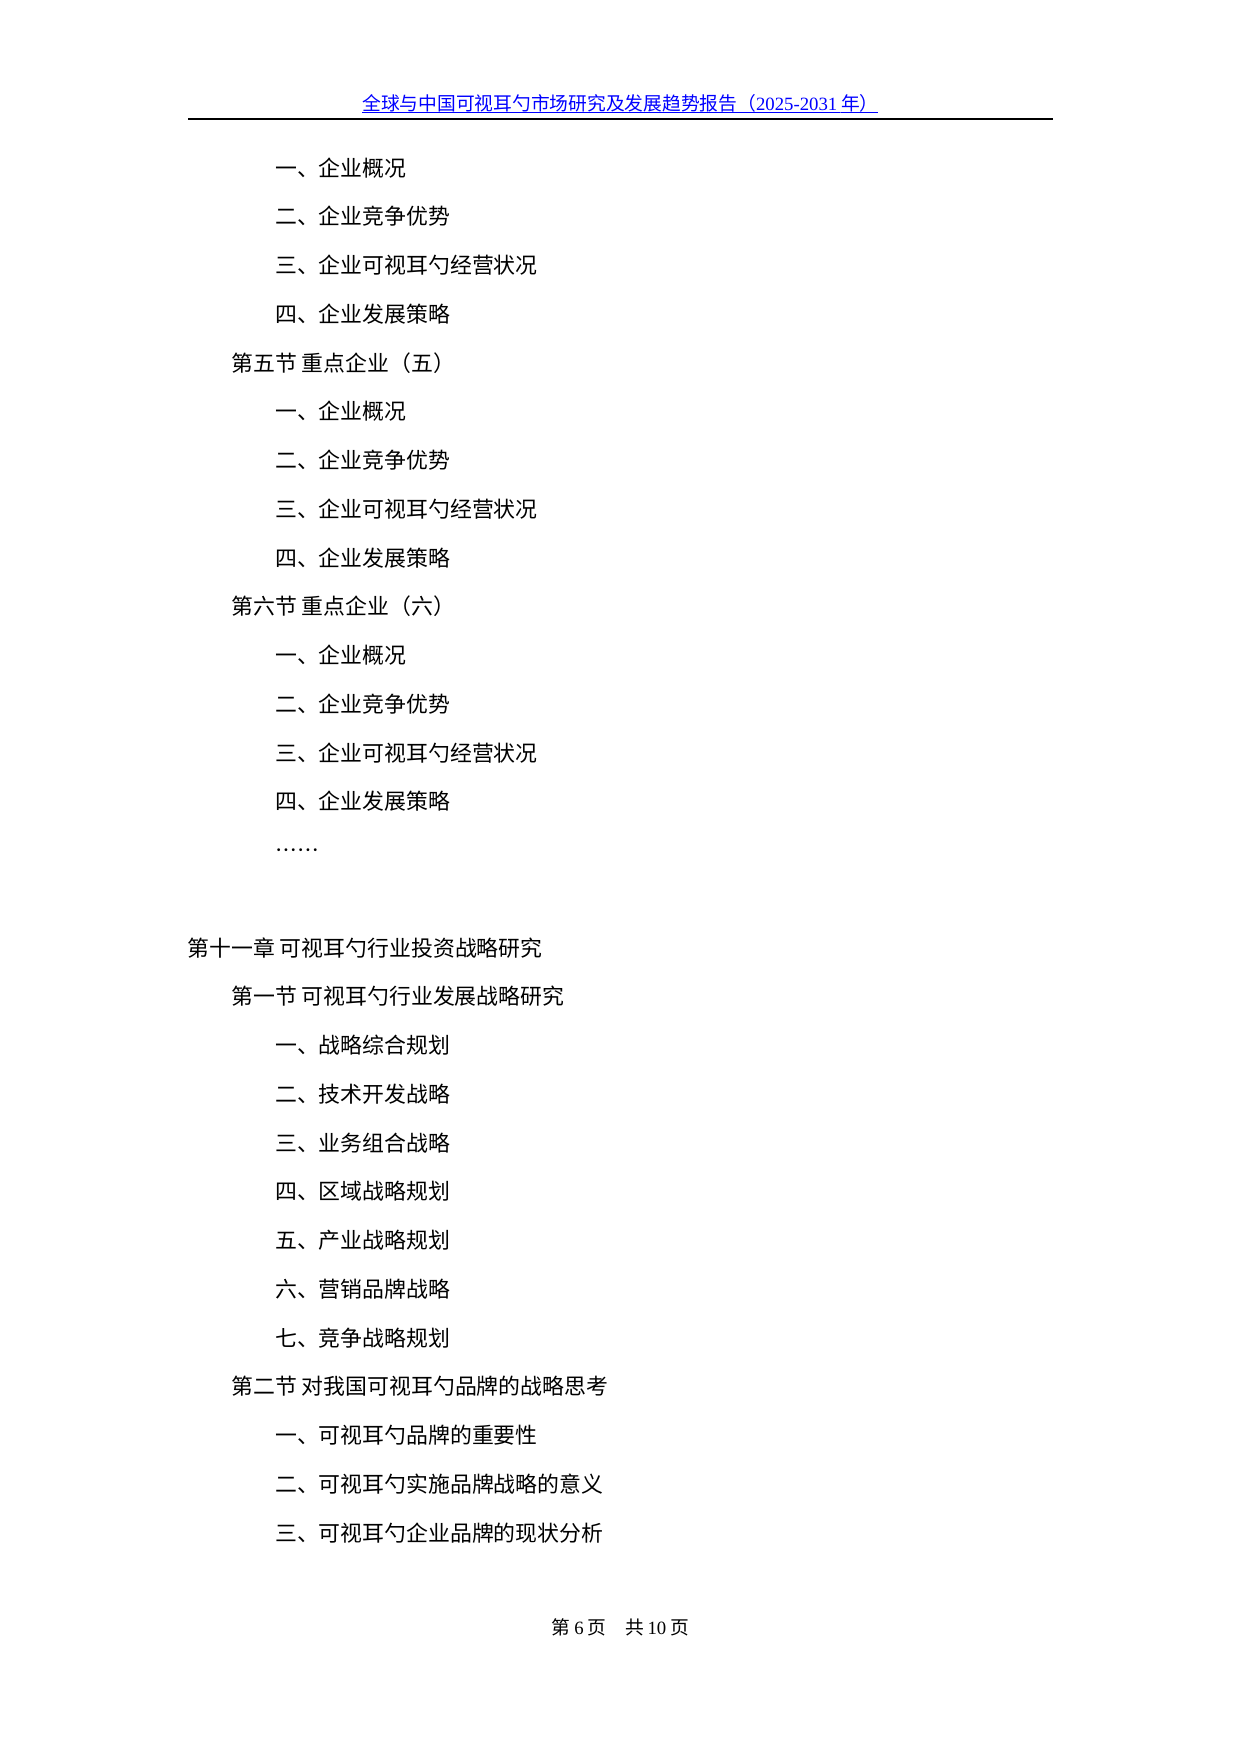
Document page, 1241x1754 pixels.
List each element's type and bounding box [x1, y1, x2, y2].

text [187, 150, 1053, 1548]
